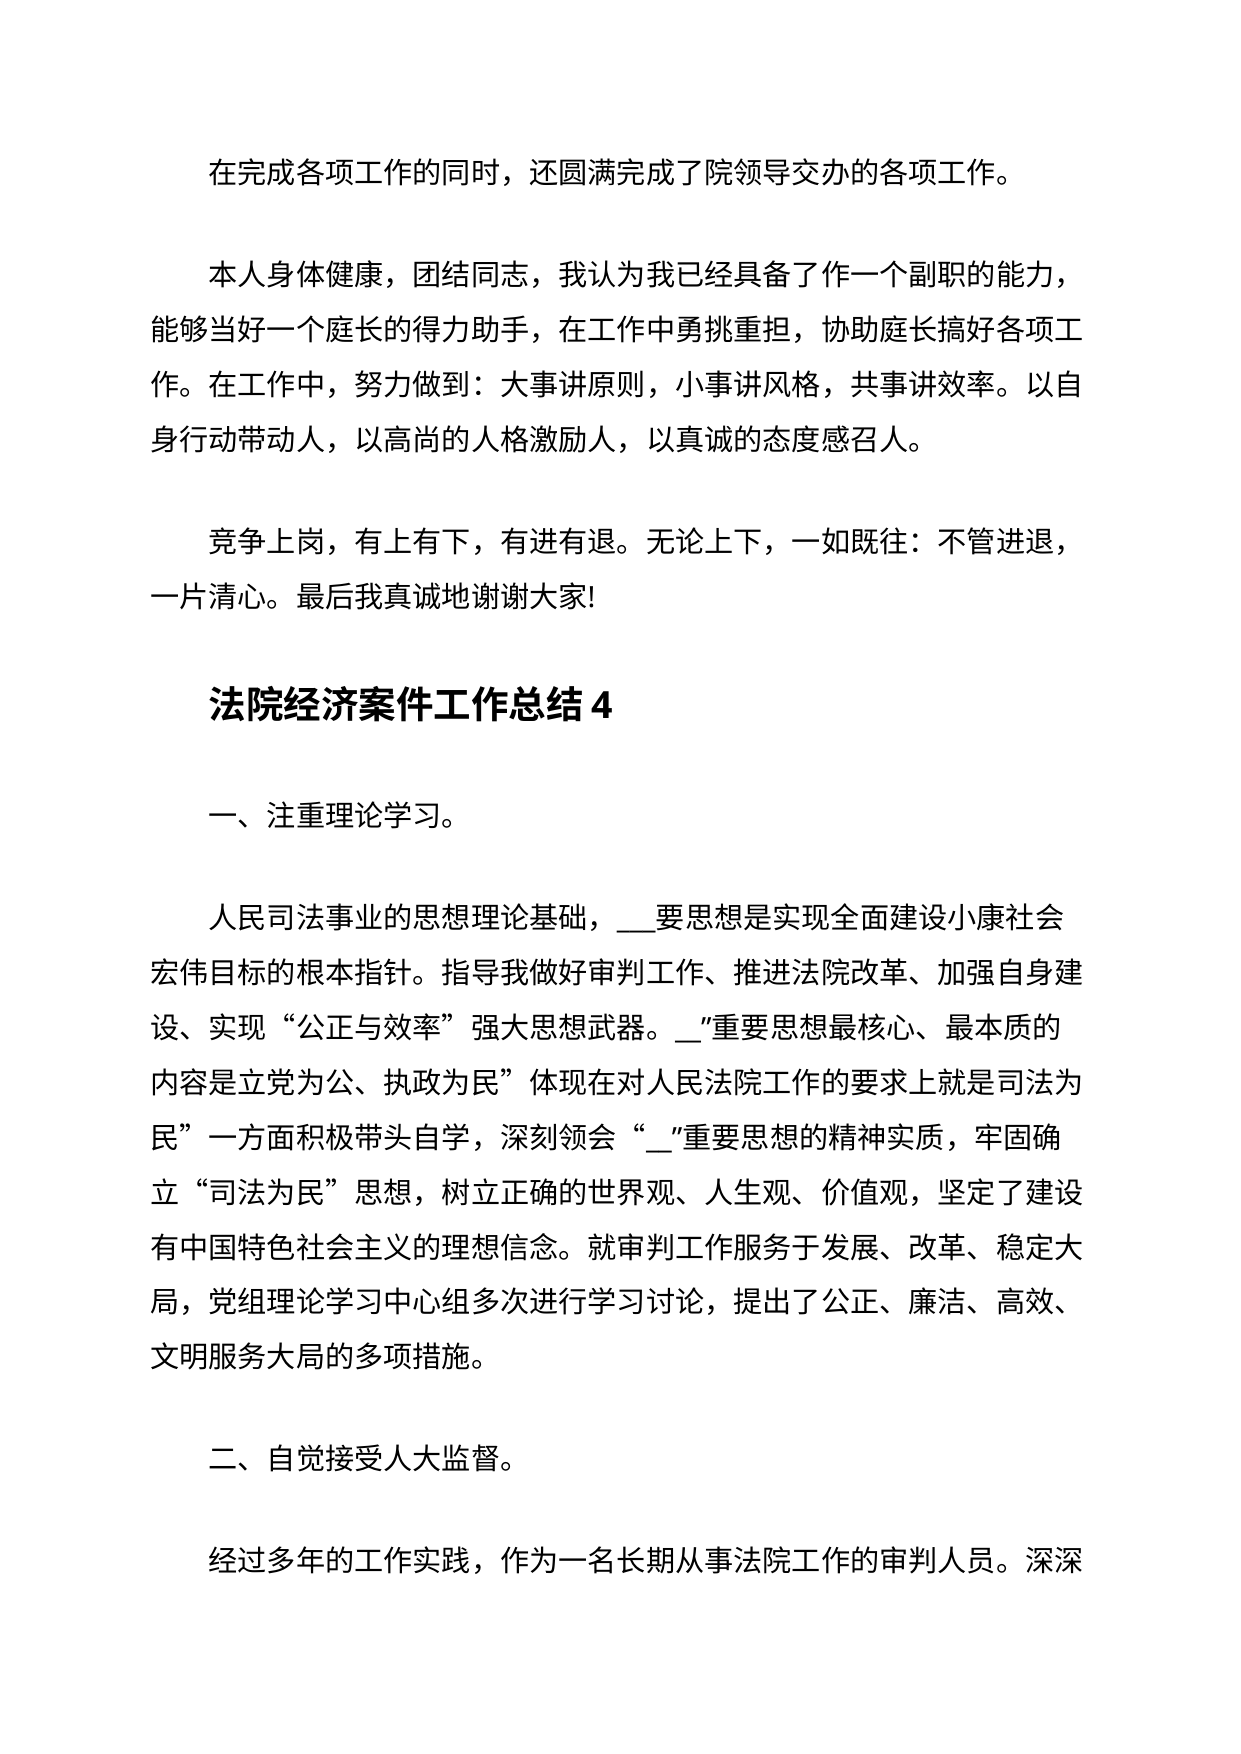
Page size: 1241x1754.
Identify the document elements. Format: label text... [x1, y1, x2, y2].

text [150, 1537, 1090, 1580]
text 在完成各项工作的同时，还圆满完成了院领导交办的各项工作。 [150, 150, 1090, 192]
text 一、注重理论学习。 [150, 793, 1090, 835]
text 法院经济案件工作总结4 [150, 675, 1090, 729]
text 二、自觉接受人大监督。 [150, 1436, 1090, 1478]
text 竞争上岗，有上有下，有进有退。无论上下，一如既往：不管进退，一片清心。最后我真诚地谢谢大家! [150, 518, 1090, 616]
text 本人身体健康，团结同志，我认为我已经具备了作一个副职的能力，能够当好一个庭长的得力助手，在工作中勇挑重担，协助庭长搞好各项工作。在工作中，努力做到：大事讲原则，小事讲风格，共事讲效率。以自身行动带动人，以高尚的人格激励人，以真诚的态度感召人。 [150, 252, 1090, 459]
text 人民司法事业的思想理论基础，___要思想是实现全面建设小康社会宏伟目标的根本指针。指导我做好审判工作、推进法院改革、加强自身建设、实现“公正与效率”强大思想武器。__”重要思想最核心、最本质的内容是立党为公、执政为民”体现在对人民法院工作的要求上就是司法为民”一方面积极带头自学，深刻领会“__”重要思想的精神实质，牢固确立“司法为民”思想，树立正确的世界观、人生观、价值观，坚定了建设有中国特色社会主义的理想信念。就审判工作服务于发展、改革、稳定大局，党组理论学习中心组多次进行学习讨论，提出了公正、廉洁、高效、文明服务大局的多项措施。 [150, 894, 1090, 1376]
